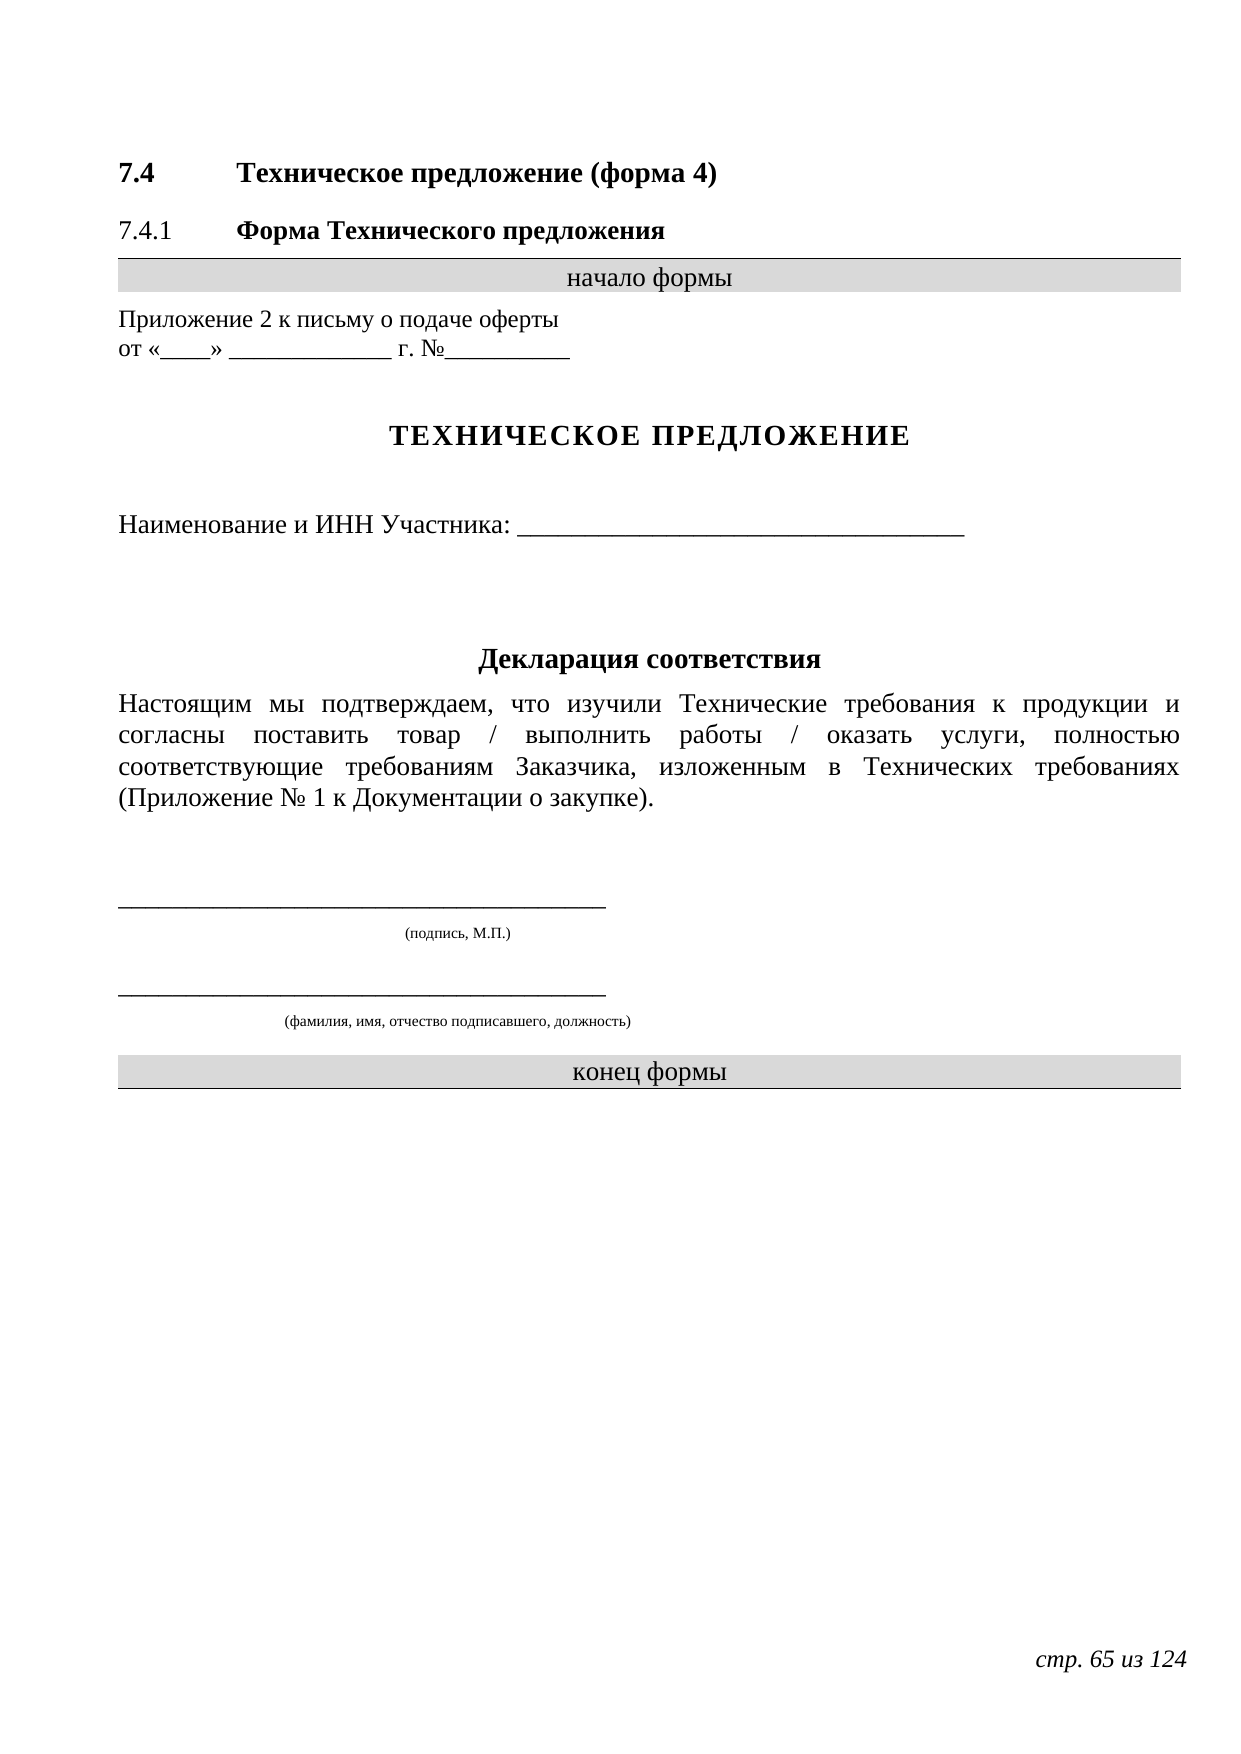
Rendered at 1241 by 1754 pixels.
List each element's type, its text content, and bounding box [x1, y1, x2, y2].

text Приложение 2 к письму о подаче оферты от «____» _____________ г. №__________ [118, 304, 1181, 362]
text Декларация соответствия [118, 641, 1181, 675]
text (фамилия, имя, отчество подписавшего, должность) [118, 1011, 797, 1043]
text ____________________________________ [118, 881, 1181, 912]
subtitle Техническое предложение (форма 4) [118, 156, 1181, 189]
text Наименование и ИНН Участника: _________________________________ [118, 508, 1181, 539]
text Техническое предложение [118, 418, 1181, 452]
text начало формы [118, 259, 1181, 292]
text Форма Технического предложения [118, 214, 1181, 245]
text конец формы [118, 1055, 1181, 1088]
text (подпись, М.П.) [118, 924, 797, 955]
text Настоящим мы подтверждаем, что изучили Технические требования к продукции и согласны поставить товар / выполнить работы / оказать услуги, полностью соответствующие требованиям Заказчика, изложенным в Технических требованиях (Приложение № 1 к Документации о закупке). [118, 687, 1181, 812]
text ____________________________________ [118, 968, 1181, 999]
